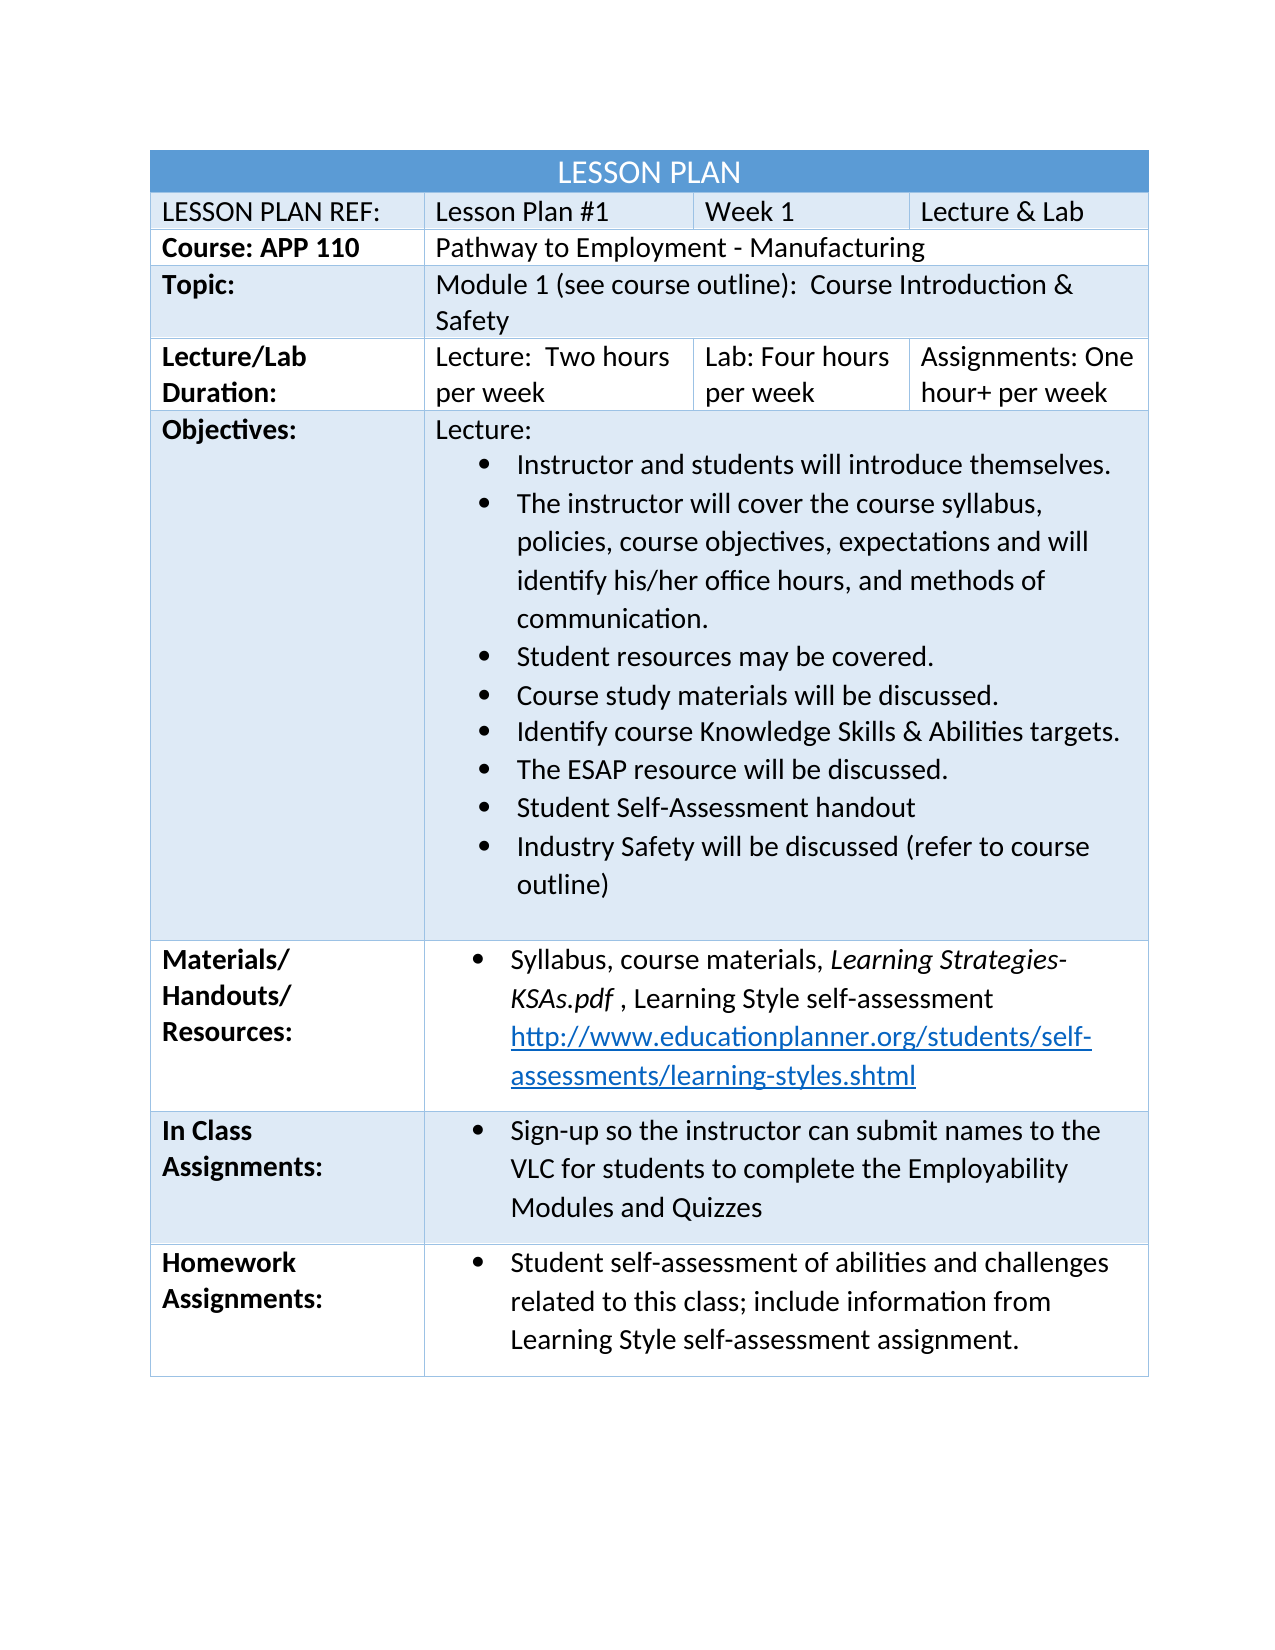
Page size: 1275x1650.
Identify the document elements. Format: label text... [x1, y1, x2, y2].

table_cell Lecture & Lab [910, 193, 1148, 228]
table_cell Lesson Plan #1 [425, 193, 693, 228]
table_cell Lecture/Lab Duration: [151, 339, 424, 410]
table_header LESSON PLAN [151, 151, 1148, 192]
table_cell Week 1 [694, 193, 909, 228]
table_cell In Class Assignments: [151, 1112, 424, 1243]
table_cell Homework Assignments: [151, 1245, 424, 1376]
table_cell Pathway to Employment - Manufacturing [425, 230, 1148, 265]
table_cell Syllabus, course materials, Learning Strategies-KSAs.pdf , Learning Style self-assessment http://www.educationplanner.org/students/self-assessments/learning-styles.shtml [425, 941, 1148, 1111]
table_cell LESSON PLAN REF: [151, 193, 424, 228]
table_cell Assignments: One hour+ per week [910, 339, 1148, 410]
table_cell Lecture: Two hours per week [425, 339, 693, 410]
table_cell Sign-up so the instructor can submit names to the VLC for students to complete the Employability Modules and Quizzes [425, 1112, 1148, 1243]
table_cell Objectives: [151, 411, 424, 940]
table_cell Student self-assessment of abilities and challenges related to this class; include information from Learning Style self-assessment assignment. [425, 1245, 1148, 1376]
table_cell Lecture: Instructor and students will introduce themselves. The instructor will cover the course syllabus, policies, course objectives, expectations and will identify his/her office hours, and methods of communication. Student resources may be covered. Course study materials will be discussed. Identify course Knowledge Skills & Abilities targets. The ESAP resource will be discussed. Student Self-Assessment handout Industry Safety will be discussed (refer to course outline) [425, 411, 1148, 940]
table_cell Module 1 (see course outline): Course Introduction & Safety [425, 266, 1148, 337]
table_cell Lab: Four hours per week [694, 339, 909, 410]
table_cell Topic: [151, 266, 424, 337]
table_cell Materials/Handouts/Resources: [151, 941, 424, 1111]
table_cell Course: APP 110 [151, 230, 424, 265]
